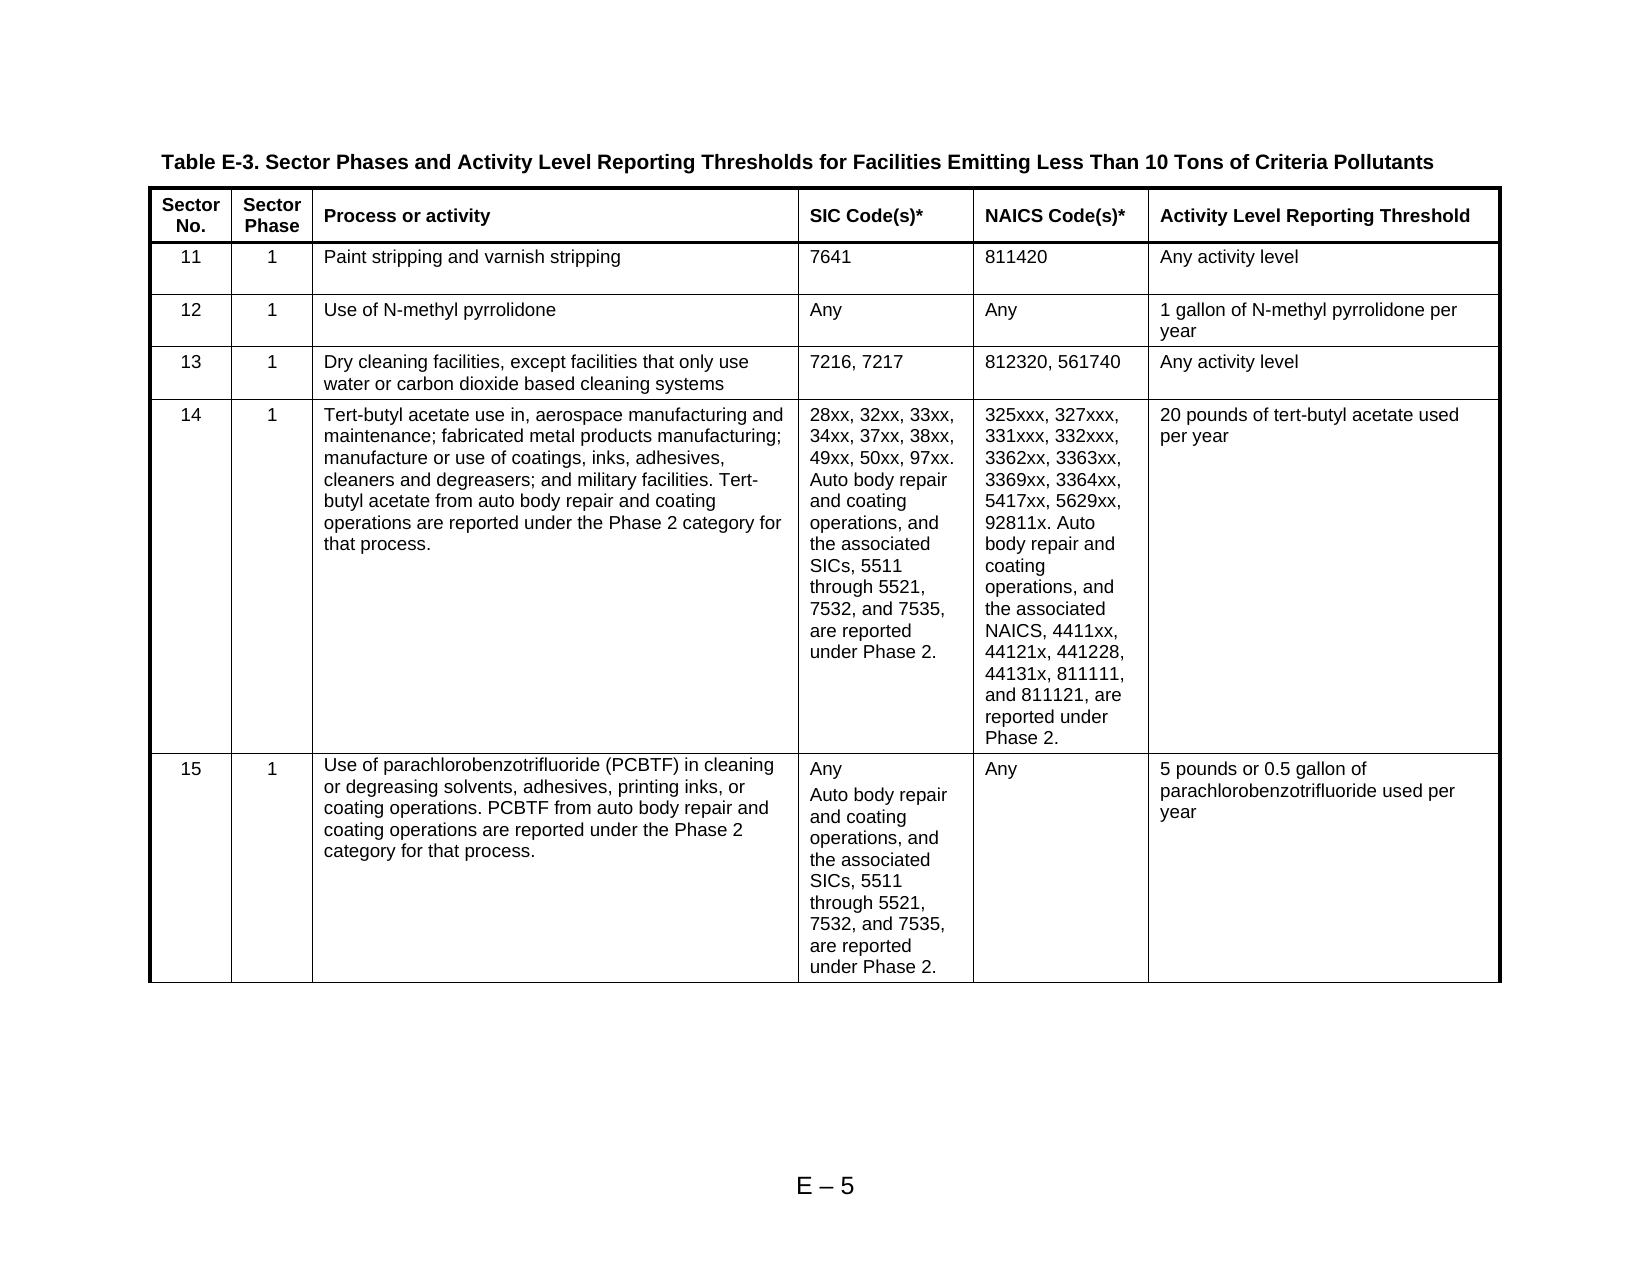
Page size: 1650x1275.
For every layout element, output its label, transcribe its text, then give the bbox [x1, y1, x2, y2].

table_cell Tert-butyl acetate use in, aerospace manufacturing and maintenance; fabricated metal products manufacturing; manufacture or use of coatings, inks, adhesives, cleaners and degreasers; and military facilities. Tert-butyl acetate from auto body repair and coating operations are reported under the Phase 2 category for that process. [313, 400, 798, 753]
table_cell 7216, 7217 [799, 347, 973, 398]
table_cell Any Auto body repair and coating operations, and the associated SICs, 5511 through 5521, 7532, and 7535, are reported under Phase 2. [799, 754, 973, 982]
table_header Table E-3. Sector Phases and Activity Level Reporting Thresholds for Facilities Emitting Less Than 10 Tons of Criteria Pollutants [150, 150, 1500, 186]
table_cell 15 [152, 754, 231, 982]
table_cell Process or activity [313, 190, 798, 241]
table_cell SIC Code(s)* [799, 190, 973, 241]
table_cell Any [974, 295, 1148, 346]
table_cell Paint stripping and varnish stripping [313, 244, 798, 293]
table_cell 1 [232, 400, 312, 753]
table_cell Sector No. [152, 190, 231, 241]
table_cell 1 [232, 244, 312, 293]
table_cell Any activity level [1149, 347, 1498, 398]
table_cell 20 pounds of tert-butyl acetate used per year [1149, 400, 1498, 753]
table_cell Any [974, 754, 1148, 982]
table_cell NAICS Code(s)* [974, 190, 1148, 241]
table_cell 13 [152, 347, 231, 398]
table_cell 14 [152, 400, 231, 753]
table_cell 7641 [799, 244, 973, 293]
table_cell 11 [152, 244, 231, 293]
table_cell 1 [232, 754, 312, 982]
table_cell 12 [152, 295, 231, 346]
table_cell 325xxx, 327xxx, 331xxx, 332xxx, 3362xx, 3363xx, 3369xx, 3364xx, 5417xx, 5629xx, 92811x. Auto body repair and coating operations, and the associated NAICS, 4411xx, 44121x, 441228, 44131x, 811111, and 811121, are reported under Phase 2. [974, 400, 1148, 753]
table_cell 811420 [974, 244, 1148, 293]
table_cell Use of N-methyl pyrrolidone [313, 295, 798, 346]
table_cell Activity Level Reporting Threshold [1149, 190, 1498, 241]
table_cell 1 [232, 295, 312, 346]
table_cell Sector Phase [232, 190, 312, 241]
table_cell Any activity level [1149, 244, 1498, 293]
table_cell Dry cleaning facilities, except facilities that only use water or carbon dioxide based cleaning systems [313, 347, 798, 398]
table_cell 812320, 561740 [974, 347, 1148, 398]
table_cell Any [799, 295, 973, 346]
table_cell 5 pounds or 0.5 gallon of parachlorobenzotrifluoride used per year [1149, 754, 1498, 982]
table_cell 28xx, 32xx, 33xx, 34xx, 37xx, 38xx, 49xx, 50xx, 97xx. Auto body repair and coating operations, and the associated SICs, 5511 through 5521, 7532, and 7535, are reported under Phase 2. [799, 400, 973, 753]
table_cell 1 [232, 347, 312, 398]
table_cell 1 gallon of N-methyl pyrrolidone per year [1149, 295, 1498, 346]
table_cell Use of parachlorobenzotrifluoride (PCBTF) in cleaning or degreasing solvents, adhesives, printing inks, or coating operations. PCBTF from auto body repair and coating operations are reported under the Phase 2 category for that process. [313, 754, 798, 982]
